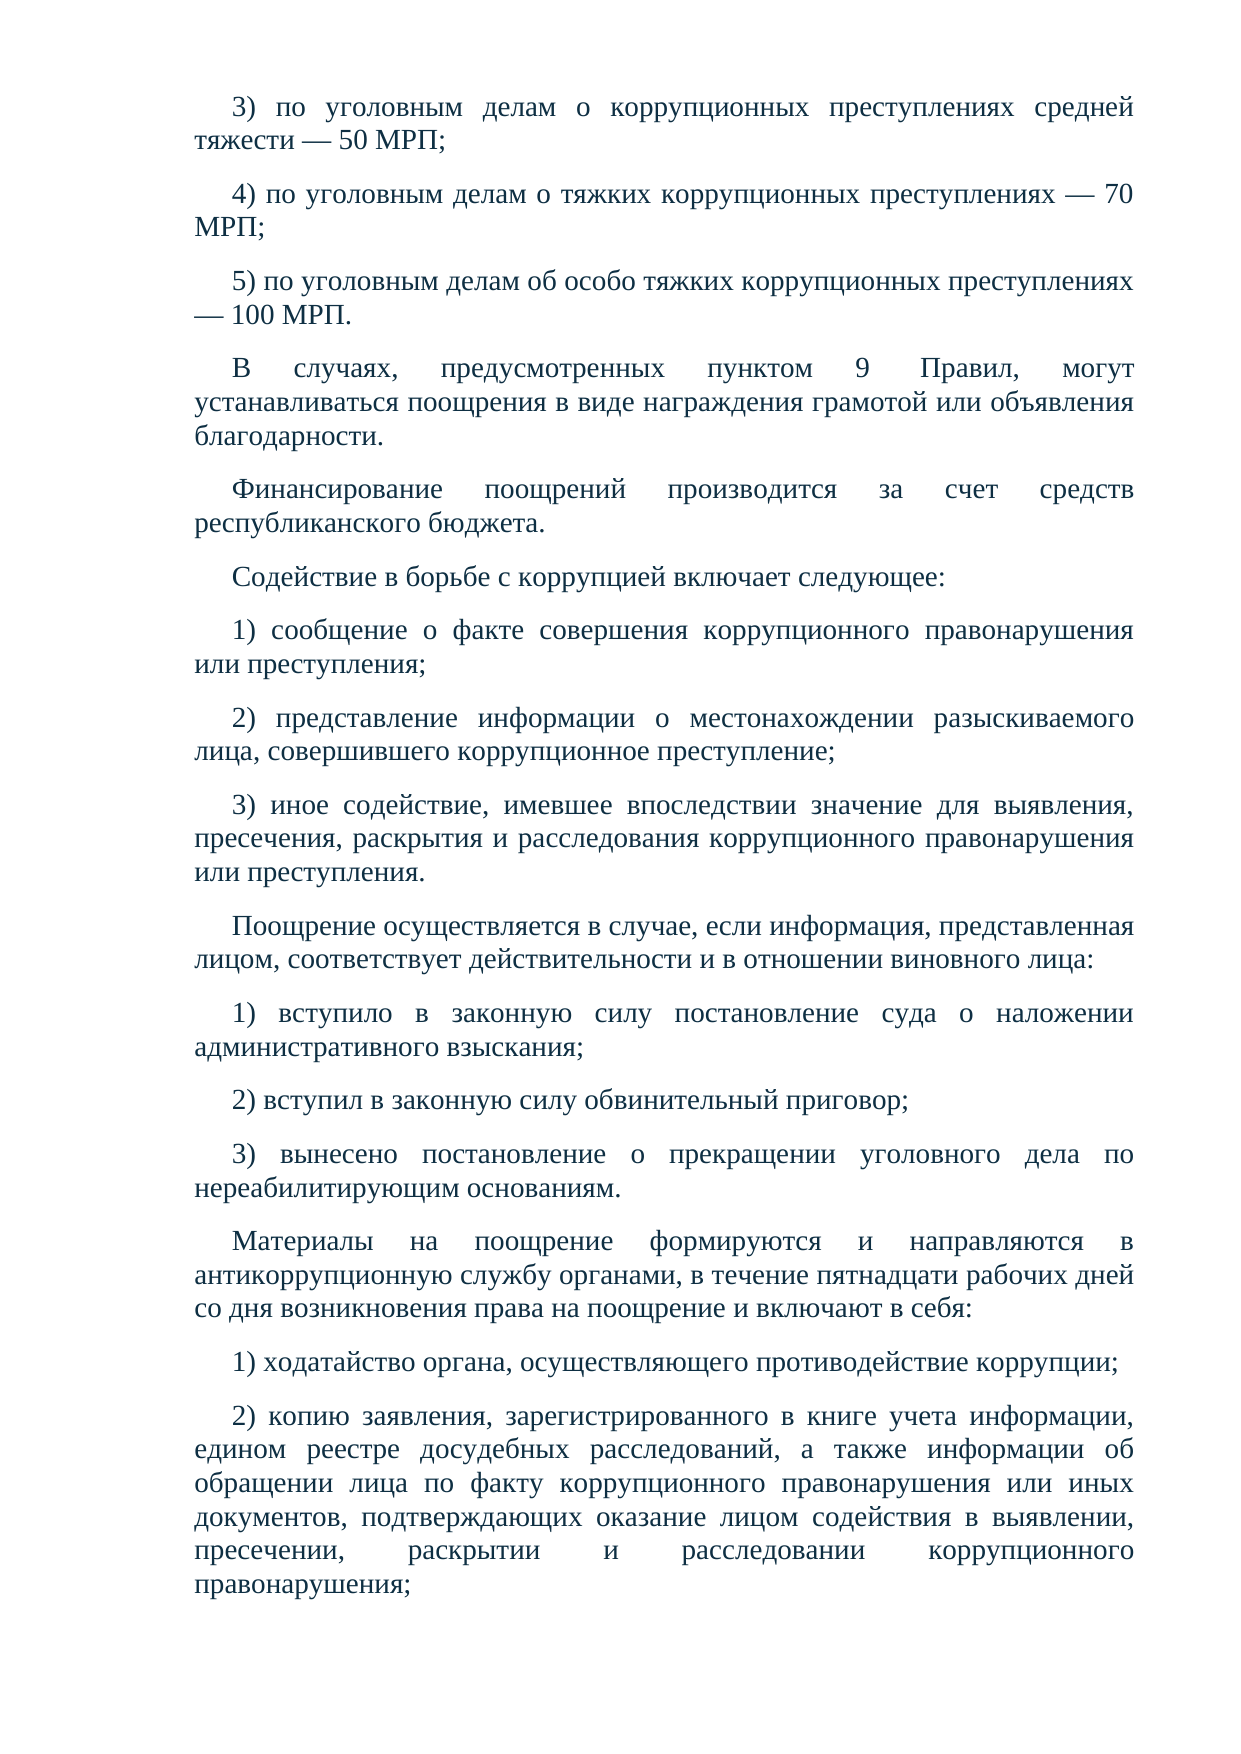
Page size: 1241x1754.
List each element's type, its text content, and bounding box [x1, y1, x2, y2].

text 3) иное содействие, имевшее впоследствии значение для выявления, пресечения, раскрытия и расследования коррупционного правонарушения или преступления. [194, 787, 1135, 888]
text 2) вступил в законную силу обвинительный приговор; [194, 1082, 1135, 1116]
text 1) сообщение о факте совершения коррупционного правонарушения или преступления; [194, 612, 1135, 679]
text 1) ходатайство органа, осуществляющего противодействие коррупции; [194, 1344, 1135, 1378]
text Содействие в борьбе с коррупцией включает следующее: [194, 559, 1135, 592]
text 3) вынесено постановление о прекращении уголовного дела по нереабилитирующим основаниям. [194, 1136, 1135, 1203]
text 4) по уголовным делам о тяжких коррупционных преступлениях — 70 МРП; [194, 176, 1135, 243]
text 2) копию заявления, зарегистрированного в книге учета информации, едином реестре досудебных расследований, а также информации об обращении лица по факту коррупционного правонарушения или иных документов, подтверждающих оказание лицом содействия в выявлении, пресечении, раскрытии и расследовании коррупционного правонарушения; [194, 1398, 1135, 1599]
text 5) по уголовным делам об особо тяжких коррупционных преступлениях — 100 МРП. [194, 263, 1135, 330]
text 1) вступило в законную силу постановление суда о наложении административного взыскания; [194, 995, 1135, 1062]
text Финансирование поощрений производится за счет средств республиканского бюджета. [194, 471, 1135, 538]
text Поощрение осуществляется в случае, если информация, представленная лицом, соответствует действительности и в отношении виновного лица: [194, 908, 1135, 975]
text В случаях, предусмотренных пунктом 9 Правил, могут устанавливаться поощрения в виде награждения грамотой или объявления благодарности. [194, 351, 1135, 451]
text 2) представление информации о местонахождении разыскиваемого лица, совершившего коррупционное преступление; [194, 700, 1135, 767]
text 3) по уголовным делам о коррупционных преступлениях средней тяжести — 50 МРП; [194, 89, 1135, 156]
text Материалы на поощрение формируются и направляются в антикоррупционную службу органами, в течение пятнадцати рабочих дней со дня возникновения права на поощрение и включают в себя: [194, 1223, 1135, 1324]
